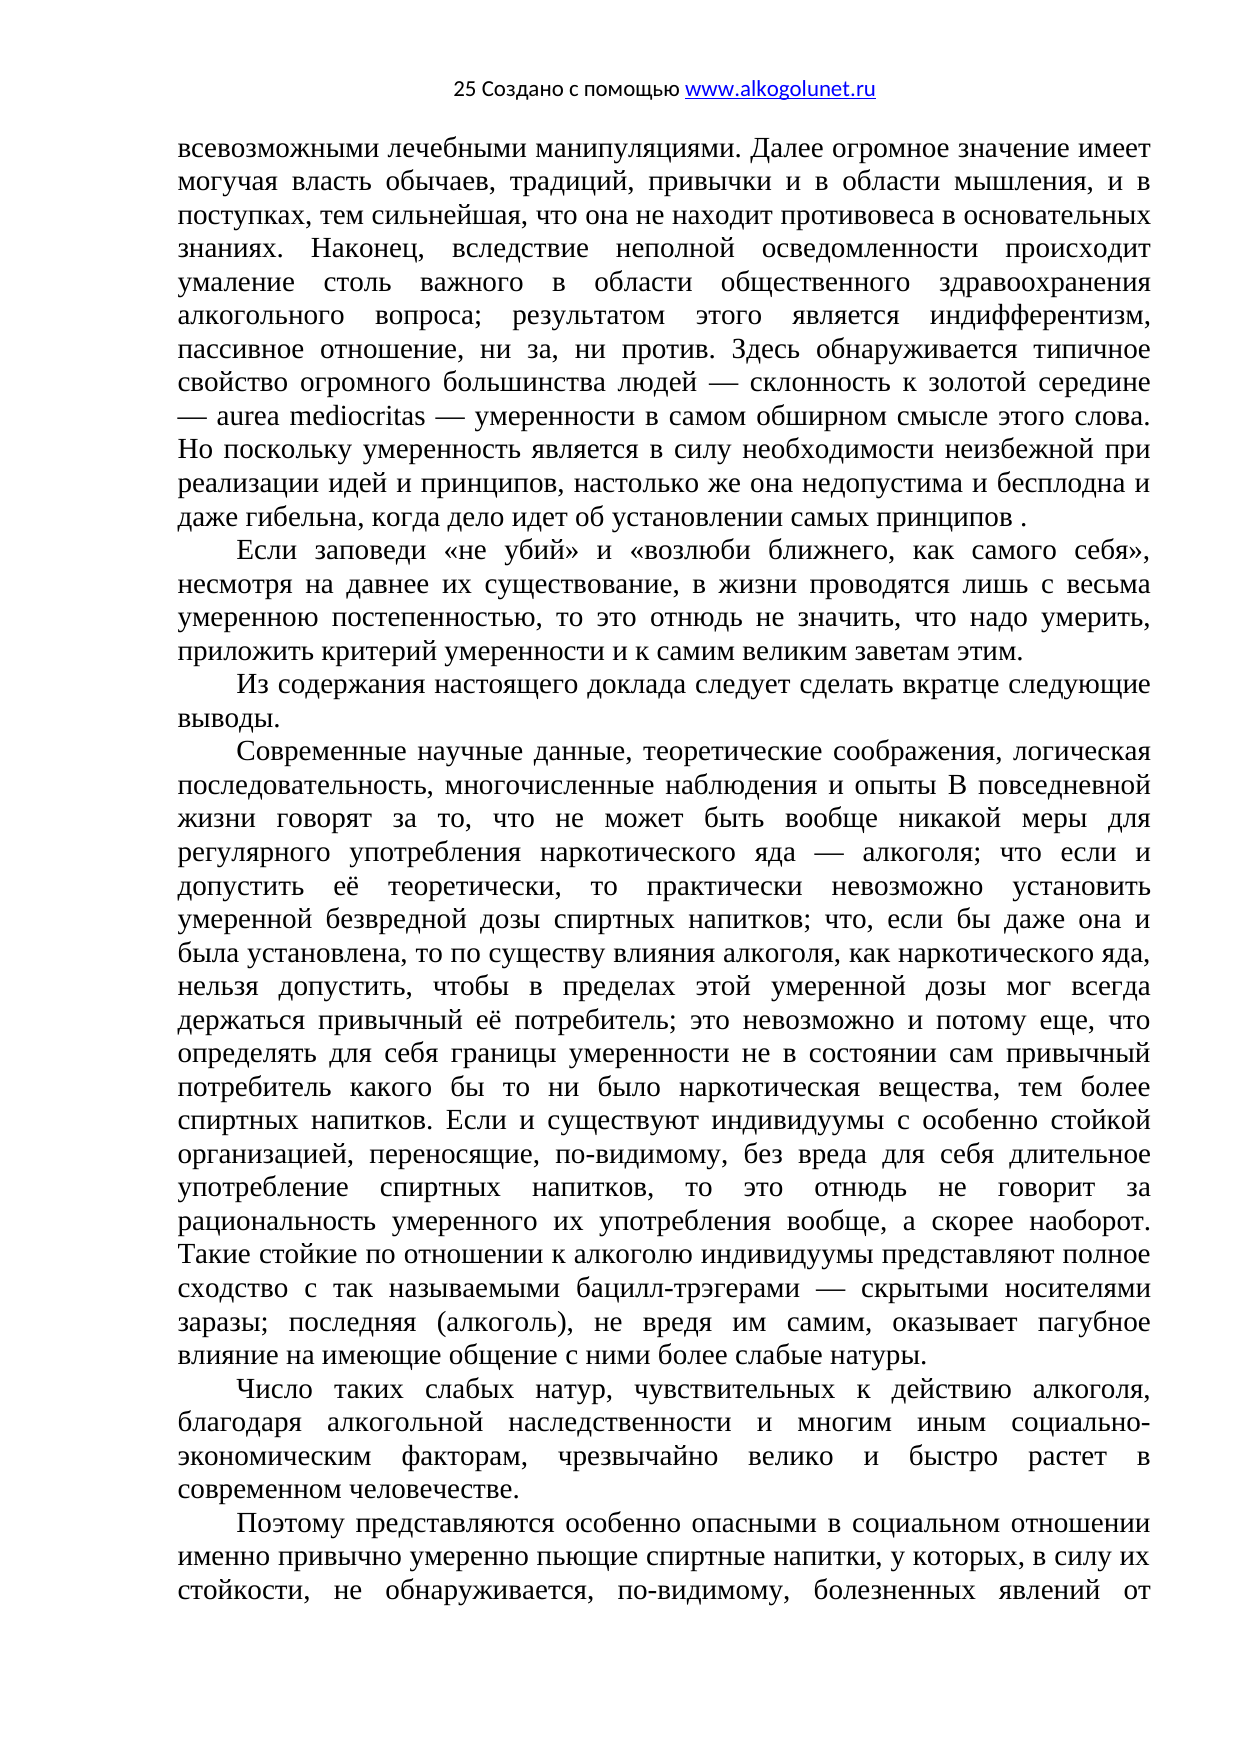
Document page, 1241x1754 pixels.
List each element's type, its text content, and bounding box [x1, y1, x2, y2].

text Если заповеди «не убий» и «возлюби ближнего, как самого себя», несмотря на давнее их существование, в жизни проводятся лишь с весьма умеренною постепенностью, то это отнюдь не значить, что надо умерить, приложить критерий умеренности и к самим великим заветам этим. [177, 532, 1152, 666]
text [177, 1505, 1152, 1606]
text Современные научные данные, теоретические соображения, логическая последовательность, многочисленные наблюдения и опыты В повседневной жизни говорят за то, что не может быть вообще никакой меры для регулярного употребления наркотического яда — алкоголя; что если и допустить её теоретически, то практически невозможно установить умеренной безвредной дозы спиртных напитков; что, если бы даже она и была установлена, то по существу влияния алкоголя, как наркотического яда, нельзя допустить, чтобы в пределах этой умеренной дозы мог всегда держаться привычный её потребитель; это невозможно и потому еще, что определять для себя границы умеренности не в состоянии сам привычный потребитель какого бы то ни было наркотическая вещества, тем более спиртных напитков. Если и существуют индивидуумы с особенно стойкой организацией, переносящие, по-видимому, без вреда для себя длительное употребление спиртных напитков, то это отнюдь не говорит за рациональность умеренного их употребления вообще, а скорее наоборот. Такие стойкие по отношении к алкоголю индивидуумы представляют полное сходство с так называемыми бацилл-трэгерами — скрытыми носителями заразы; последняя (алкоголь), не вредя им самим, оказывает пагубное влияние на имеющие общение с ними более слабые натуры. [177, 733, 1152, 1371]
text Из содержания настоящего доклада следует сделать вкратце следующие выводы. [177, 666, 1152, 733]
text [177, 130, 1152, 532]
text Число таких слабых натур, чувствительных к действию алкоголя, благодаря алкогольной наследственности и многим иным социально-экономическим факторам, чрезвычайно велико и быстро растет в современном человечестве. [177, 1371, 1152, 1505]
